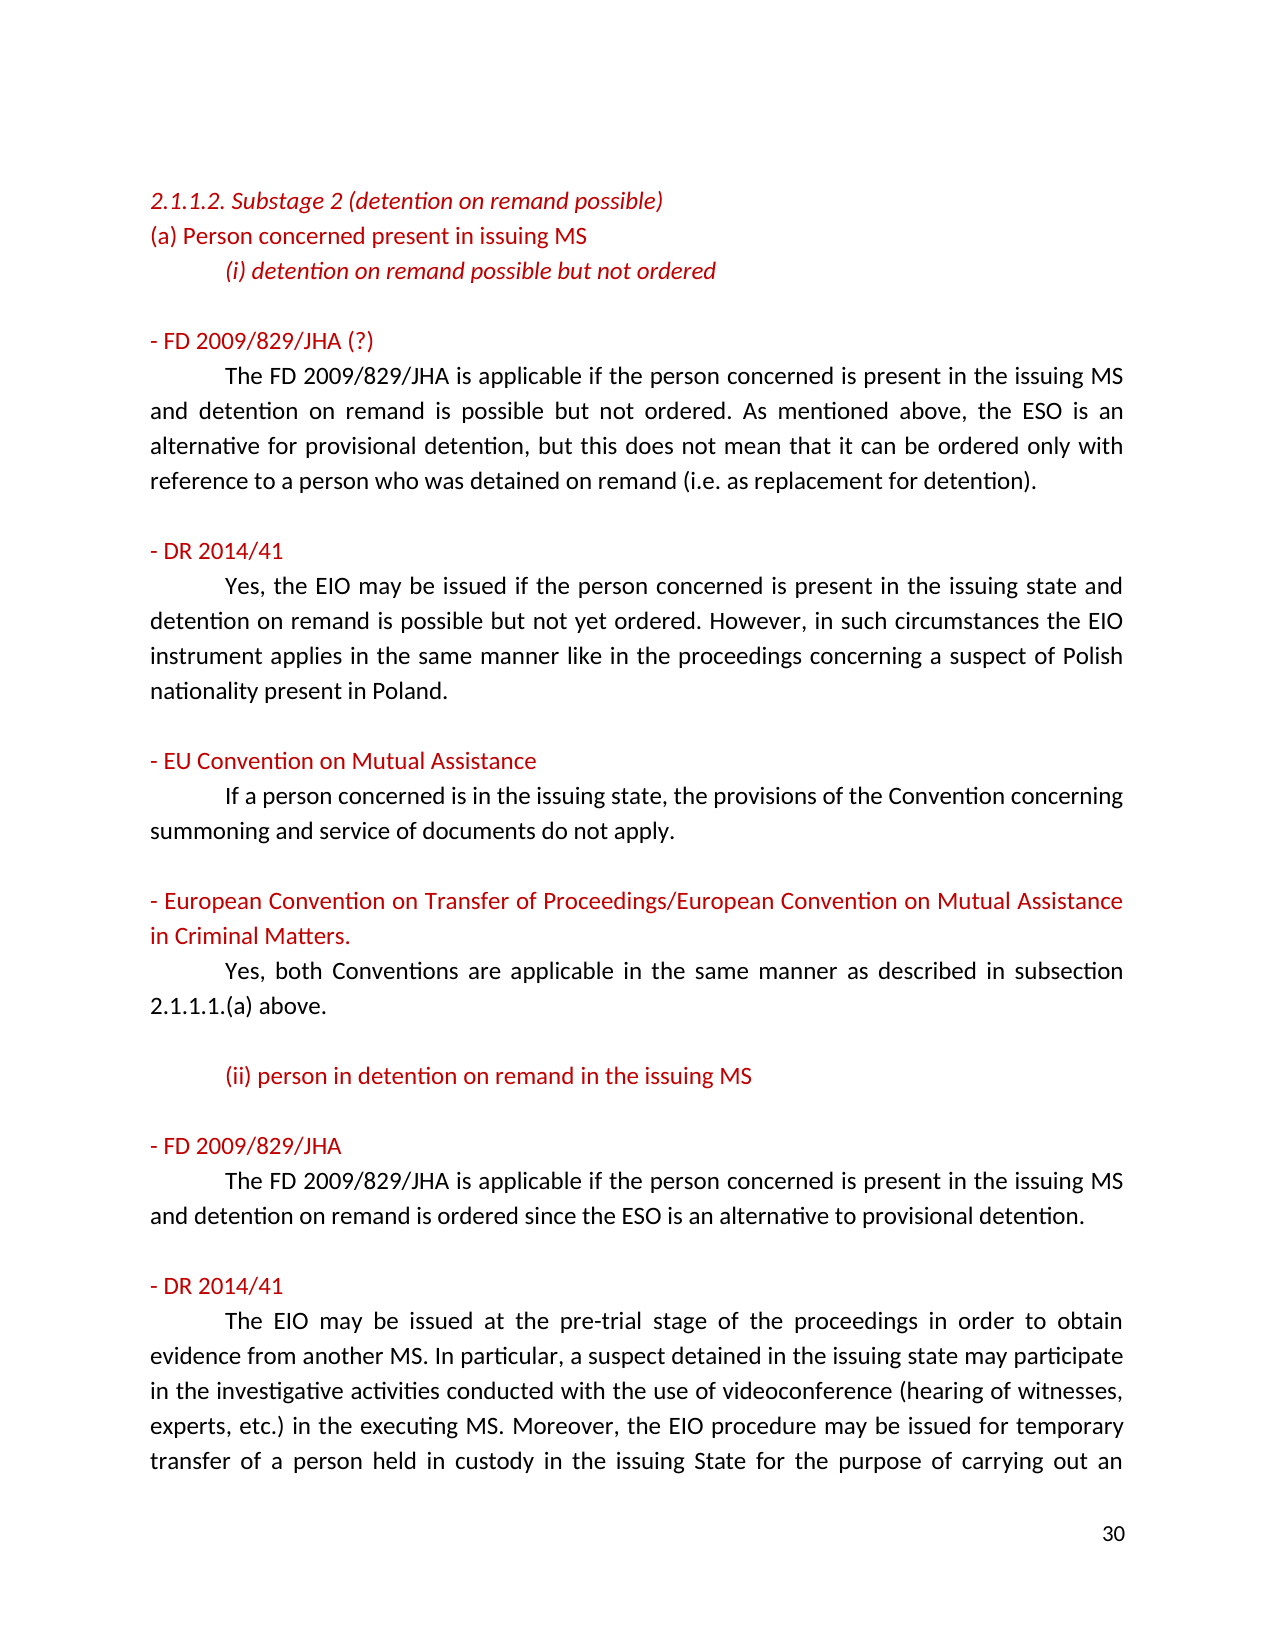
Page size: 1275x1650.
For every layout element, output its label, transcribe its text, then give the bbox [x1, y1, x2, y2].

text - FD 2009/829/JHA [150, 1095, 1125, 1161]
text (i) detention on remand possible but not ordered [150, 255, 1125, 286]
text - European Convention on Transfer of Proceedings/European Convention on Mutual Assistance in Criminal Matters. [150, 885, 1125, 951]
text The FD 2009/829/JHA is applicable if the person concerned is present in the issuing MS and detention on remand is ordered since the ESO is an alternative to provisional detention. [150, 1165, 1125, 1231]
text Yes, the EIO may be issued if the person concerned is present in the issuing state and detention on remand is possible but not yet ordered. However, in such circumstances the EIO instrument applies in the same manner like in the proceedings concerning a suspect of Polish nationality present in Poland. [150, 570, 1125, 706]
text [150, 1305, 1125, 1476]
text - EU Convention on Mutual Assistance [150, 745, 1125, 776]
text (ii) person in detention on remand in the issuing MS [150, 1060, 1125, 1091]
text - FD 2009/829/JHA (?) [150, 290, 1125, 356]
text Yes, both Conventions are applicable in the same manner as described in subsection 2.1.1.1.(a) above. [150, 955, 1125, 1021]
text If a person concerned is in the issuing state, the provisions of the Convention concerning summoning and service of documents do not apply. [150, 780, 1125, 846]
text - DR 2014/41 [150, 1270, 1125, 1301]
text The FD 2009/829/JHA is applicable if the person concerned is present in the issuing MS and detention on remand is possible but not ordered. As mentioned above, the ESO is an alternative for provisional detention, but this does not mean that it can be ordered only with reference to a person who was detained on remand (i.e. as replacement for detention). [150, 360, 1125, 496]
text (a) Person concerned present in issuing MS [150, 220, 1125, 251]
text - DR 2014/41 [150, 535, 1125, 566]
list 2.1.1.2. Substage 2 (detention on remand possible) [150, 185, 1125, 216]
